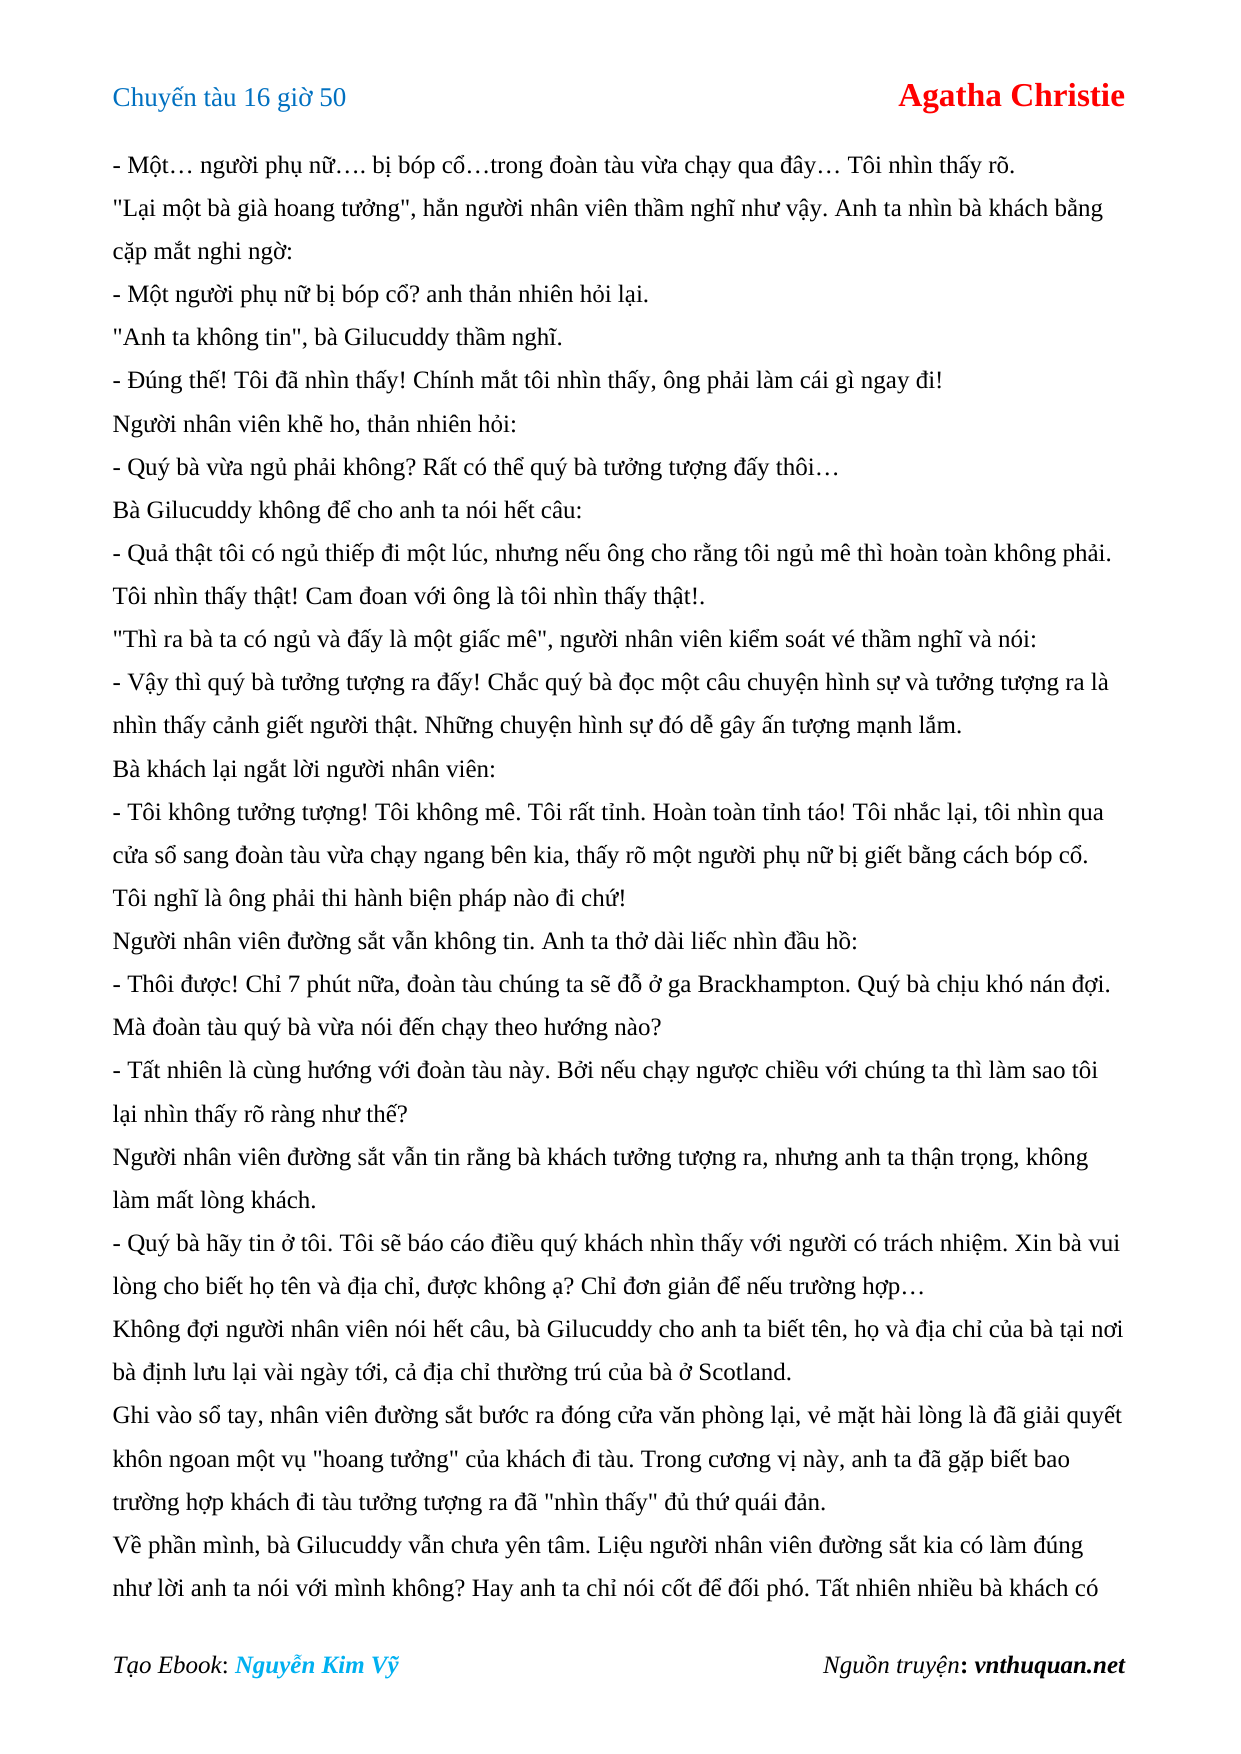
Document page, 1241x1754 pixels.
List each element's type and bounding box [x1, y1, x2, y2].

text [112, 150, 1128, 1602]
